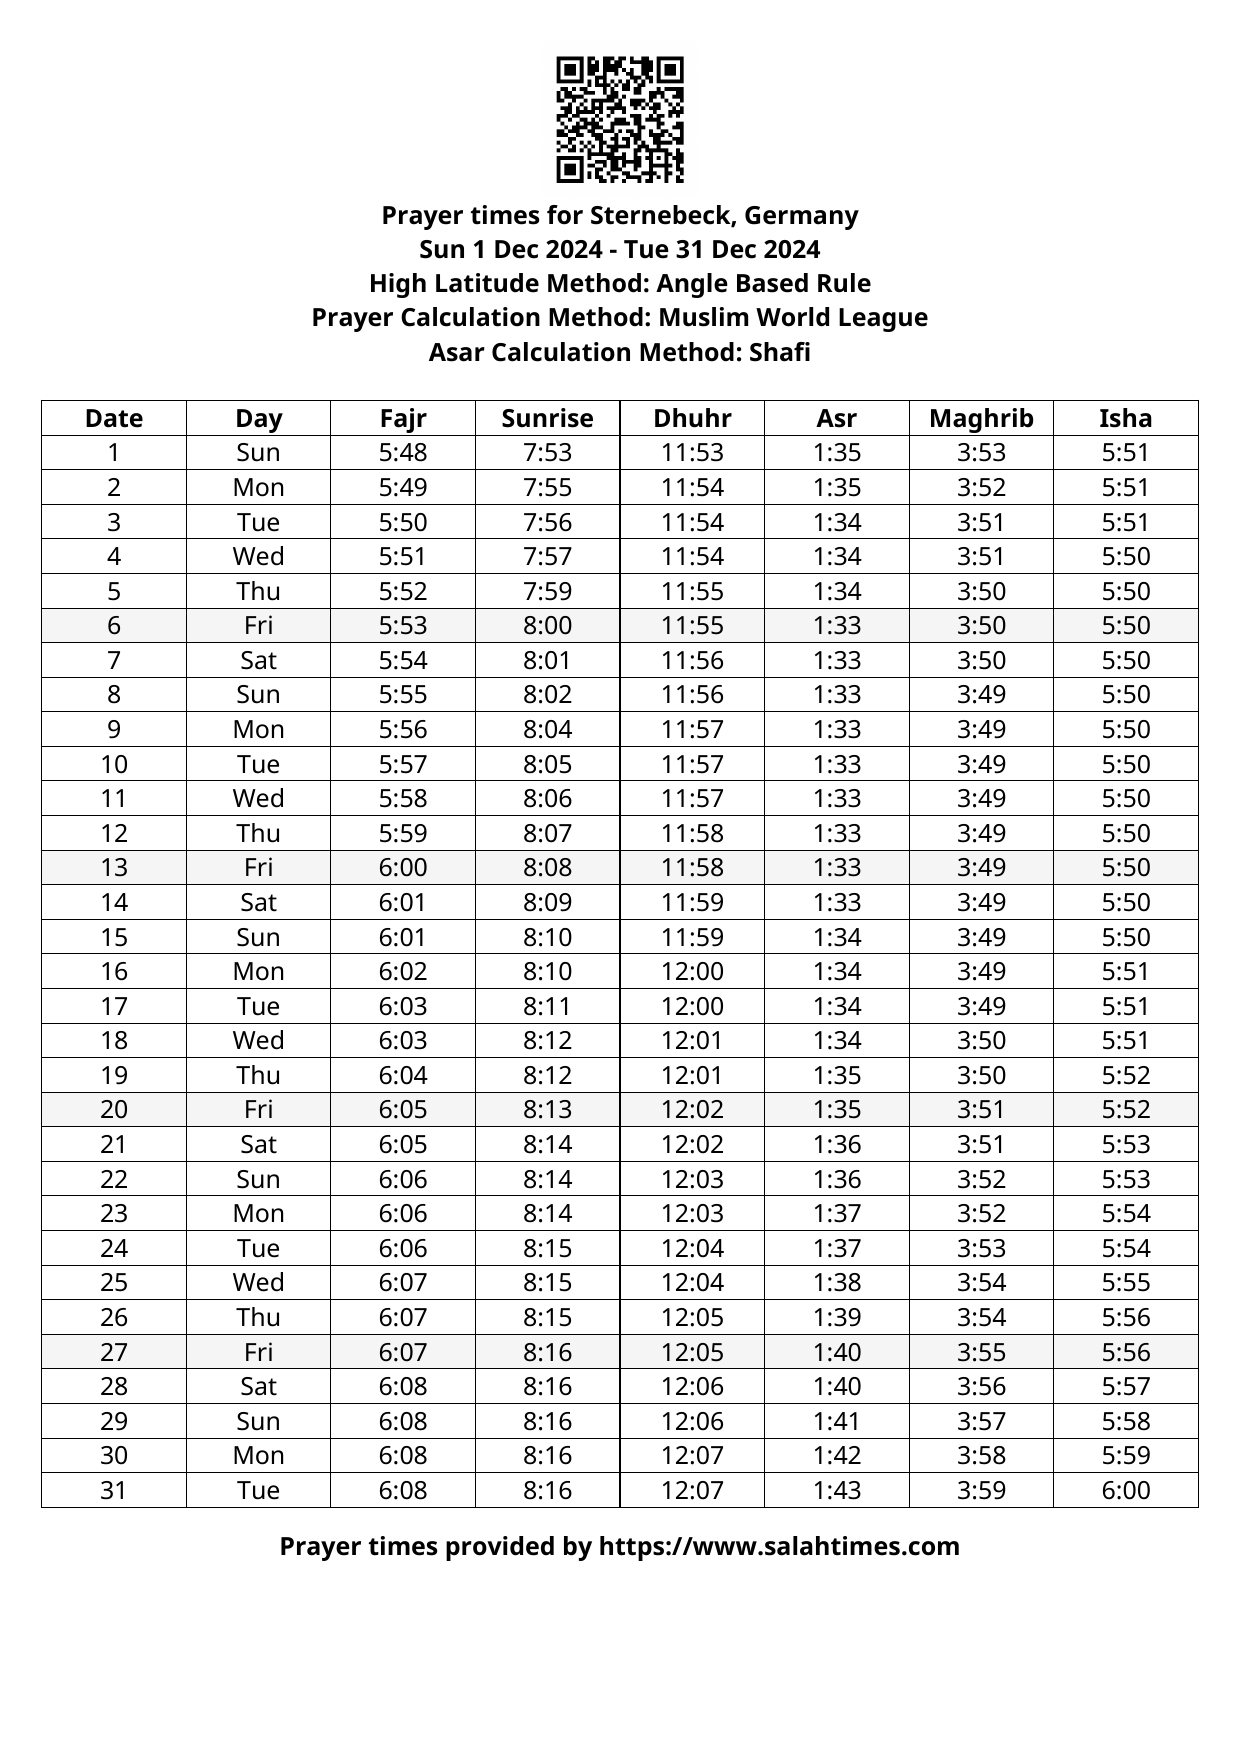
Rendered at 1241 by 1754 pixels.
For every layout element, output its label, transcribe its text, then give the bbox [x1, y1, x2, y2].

table_cell 18 [42, 1024, 186, 1057]
table_cell 1:36 [765, 1162, 909, 1195]
table_cell 5:56 [1054, 1335, 1198, 1368]
table_cell Mon [187, 1196, 330, 1230]
table_cell 6:06 [331, 1162, 475, 1195]
table_cell 6:02 [331, 954, 475, 988]
table_cell Tue [187, 505, 330, 538]
table_cell 5:54 [1054, 1231, 1198, 1264]
table_cell 3:51 [910, 539, 1053, 573]
table_cell 12:00 [621, 954, 764, 988]
table_cell 5:50 [1054, 885, 1198, 919]
table_cell 14 [42, 885, 186, 919]
table_cell 5:55 [331, 678, 475, 711]
table_cell 7:53 [476, 436, 619, 469]
table_cell 5:50 [1054, 920, 1198, 953]
table_cell 1:34 [765, 954, 909, 988]
table_cell 9 [42, 712, 186, 746]
table_cell 3:59 [910, 1473, 1053, 1507]
table_cell 3:51 [910, 1093, 1053, 1126]
table_cell 5:50 [1054, 747, 1198, 780]
table_cell 1:35 [765, 436, 909, 469]
table_cell 20 [42, 1093, 186, 1126]
table_cell 3 [42, 505, 186, 538]
table_cell 11:54 [621, 539, 764, 573]
table_cell 1 [42, 436, 186, 469]
table_cell 5:49 [331, 470, 475, 504]
table_cell 12 [42, 816, 186, 849]
table_cell 17 [42, 989, 186, 1022]
table_cell 25 [42, 1266, 186, 1299]
table_cell 5:53 [1054, 1162, 1198, 1195]
table_cell 6:00 [331, 851, 475, 884]
table_cell 1:33 [765, 816, 909, 849]
text Prayer Calculation Method: Muslim World League [42, 300, 1198, 334]
table_cell 1:33 [765, 712, 909, 746]
table_cell 1:33 [765, 885, 909, 919]
table_cell 1:33 [765, 678, 909, 711]
table_cell 12:05 [621, 1335, 764, 1368]
table_cell 3:50 [910, 643, 1053, 677]
table_cell 12:06 [621, 1404, 764, 1437]
text Prayer times for Sternebeck, Germany [42, 198, 1198, 232]
table_cell 12:00 [621, 989, 764, 1022]
table_cell 8:08 [476, 851, 619, 884]
table_cell 5:51 [1054, 954, 1198, 988]
table_cell 1:33 [765, 781, 909, 815]
table_cell 1:34 [765, 539, 909, 573]
table_cell 8:02 [476, 678, 619, 711]
table_cell 7:57 [476, 539, 619, 573]
table_cell 8:10 [476, 920, 619, 953]
table_cell 12:01 [621, 1058, 764, 1092]
table_cell 22 [42, 1162, 186, 1195]
table_cell 6:00 [1054, 1473, 1198, 1507]
table_cell 3:50 [910, 574, 1053, 607]
table_cell 1:34 [765, 1024, 909, 1057]
table_cell 11:59 [621, 920, 764, 953]
table_cell Sun [187, 436, 330, 469]
table_cell 5:54 [331, 643, 475, 677]
table_header Fajr [331, 401, 475, 434]
table_cell Thu [187, 574, 330, 607]
table_cell 5:50 [1054, 643, 1198, 677]
table_cell 1:35 [765, 1058, 909, 1092]
table_cell 1:34 [765, 989, 909, 1022]
table_cell 5:50 [1054, 816, 1198, 849]
table_cell 3:52 [910, 470, 1053, 504]
table_cell 12:05 [621, 1300, 764, 1334]
table_cell 6:07 [331, 1300, 475, 1334]
table_cell Sat [187, 1127, 330, 1161]
table_cell 5:50 [331, 505, 475, 538]
table_cell 26 [42, 1300, 186, 1334]
table_cell 5:56 [1054, 1300, 1198, 1334]
table_cell 5:50 [1054, 678, 1198, 711]
table_cell 8:16 [476, 1439, 619, 1472]
table_cell 5:51 [1054, 1024, 1198, 1057]
table_cell 5:58 [1054, 1404, 1198, 1437]
table_header Day [187, 401, 330, 434]
table_cell 3:49 [910, 954, 1053, 988]
table_header Isha [1054, 401, 1198, 434]
table_cell 23 [42, 1196, 186, 1230]
table_cell 11:57 [621, 747, 764, 780]
table_cell 1:42 [765, 1439, 909, 1472]
table_cell 11:56 [621, 678, 764, 711]
table_cell 11:56 [621, 643, 764, 677]
table_cell Fri [187, 1335, 330, 1368]
table_cell 5 [42, 574, 186, 607]
text Asar Calculation Method: Shafi [42, 334, 1198, 368]
table_cell 19 [42, 1058, 186, 1092]
table_cell 3:50 [910, 1058, 1053, 1092]
text High Latitude Method: Angle Based Rule [42, 266, 1198, 300]
table_cell 1:33 [765, 851, 909, 884]
table_cell 3:49 [910, 781, 1053, 815]
table_cell 11:57 [621, 712, 764, 746]
table_cell 5:53 [1054, 1127, 1198, 1161]
table_cell 7:55 [476, 470, 619, 504]
table_cell 8:16 [476, 1369, 619, 1403]
table_cell 6:06 [331, 1231, 475, 1264]
table_cell 28 [42, 1369, 186, 1403]
table_cell 11:58 [621, 851, 764, 884]
table_cell 11:54 [621, 470, 764, 504]
table_cell 5:58 [331, 781, 475, 815]
table_cell 8:14 [476, 1196, 619, 1230]
table_cell 1:38 [765, 1266, 909, 1299]
table_cell Wed [187, 539, 330, 573]
table_cell 7:59 [476, 574, 619, 607]
table_cell 6:08 [331, 1439, 475, 1472]
table_cell 8:04 [476, 712, 619, 746]
table_cell 5:50 [1054, 851, 1198, 884]
table_cell 8:00 [476, 609, 619, 642]
table_cell 15 [42, 920, 186, 953]
table_cell 1:39 [765, 1300, 909, 1334]
table_cell 3:52 [910, 1162, 1053, 1195]
table_cell 6:06 [331, 1196, 475, 1230]
table_cell Tue [187, 989, 330, 1022]
table_cell Mon [187, 954, 330, 988]
table_cell 3:50 [910, 1024, 1053, 1057]
table_cell 8:10 [476, 954, 619, 988]
table_cell 5:59 [331, 816, 475, 849]
table_cell 3:49 [910, 712, 1053, 746]
table_header Date [42, 401, 186, 434]
table_cell 1:34 [765, 505, 909, 538]
table_cell 12:04 [621, 1266, 764, 1299]
table_cell 3:51 [910, 1127, 1053, 1161]
table_cell Fri [187, 851, 330, 884]
table_cell 12:07 [621, 1473, 764, 1507]
table_cell 1:37 [765, 1196, 909, 1230]
table_cell Wed [187, 1024, 330, 1057]
table_cell 8:16 [476, 1335, 619, 1368]
table_cell Thu [187, 816, 330, 849]
table_header Sunrise [476, 401, 619, 434]
table_cell 16 [42, 954, 186, 988]
table_cell Sun [187, 678, 330, 711]
table_cell 8:14 [476, 1127, 619, 1161]
table_cell 1:35 [765, 1093, 909, 1126]
table_cell 11:54 [621, 505, 764, 538]
table_cell 8:16 [476, 1404, 619, 1437]
table_cell 11:55 [621, 609, 764, 642]
table_cell 11:58 [621, 816, 764, 849]
table_cell 12:03 [621, 1196, 764, 1230]
table_cell 3:53 [910, 436, 1053, 469]
table_cell 12:04 [621, 1231, 764, 1264]
table_cell 31 [42, 1473, 186, 1507]
table_cell 4 [42, 539, 186, 573]
table_cell 5:51 [1054, 989, 1198, 1022]
table_cell 6:07 [331, 1266, 475, 1299]
table_cell 3:49 [910, 678, 1053, 711]
table_cell 6:08 [331, 1404, 475, 1437]
text Sun 1 Dec 2024 - Tue 31 Dec 2024 [42, 232, 1198, 266]
table_cell 5:57 [1054, 1369, 1198, 1403]
table_cell 1:33 [765, 609, 909, 642]
table_cell 8:06 [476, 781, 619, 815]
table_cell 1:36 [765, 1127, 909, 1161]
table_cell 3:49 [910, 885, 1053, 919]
table_cell 6:03 [331, 989, 475, 1022]
table_cell 7 [42, 643, 186, 677]
table_cell Sun [187, 1162, 330, 1195]
table_cell Wed [187, 781, 330, 815]
table_cell 6:05 [331, 1093, 475, 1126]
table_header Maghrib [910, 401, 1053, 434]
table_cell 12:02 [621, 1093, 764, 1126]
table_cell 11:59 [621, 885, 764, 919]
table_cell 3:53 [910, 1231, 1053, 1264]
table_cell Thu [187, 1300, 330, 1334]
table_cell 8:01 [476, 643, 619, 677]
text Prayer times provided by https://www.salahtimes.com [42, 1528, 1198, 1563]
table_cell 8 [42, 678, 186, 711]
table_cell Fri [187, 1093, 330, 1126]
table_cell Fri [187, 609, 330, 642]
table_cell 6 [42, 609, 186, 642]
table_cell Sun [187, 920, 330, 953]
table_cell Thu [187, 1058, 330, 1092]
table_cell 5:56 [331, 712, 475, 746]
table_cell 6:04 [331, 1058, 475, 1092]
table_cell 6:01 [331, 920, 475, 953]
table_cell 6:01 [331, 885, 475, 919]
table_cell Sat [187, 643, 330, 677]
table_cell 10 [42, 747, 186, 780]
table_cell 5:57 [331, 747, 475, 780]
table_cell 1:41 [765, 1404, 909, 1437]
table_cell 5:48 [331, 436, 475, 469]
table_cell 5:51 [331, 539, 475, 573]
table_cell 7:56 [476, 505, 619, 538]
table_cell 12:01 [621, 1024, 764, 1057]
picture [542, 41, 699, 198]
table_cell 5:50 [1054, 539, 1198, 573]
table_cell 11:55 [621, 574, 764, 607]
table_cell 2 [42, 470, 186, 504]
table_cell 3:51 [910, 505, 1053, 538]
table_cell 1:37 [765, 1231, 909, 1264]
table_cell 8:05 [476, 747, 619, 780]
table_cell 8:14 [476, 1162, 619, 1195]
table_cell 8:09 [476, 885, 619, 919]
table_cell 3:58 [910, 1439, 1053, 1472]
table_cell 6:03 [331, 1024, 475, 1057]
table_cell 12:02 [621, 1127, 764, 1161]
table_cell Sat [187, 885, 330, 919]
table_cell 5:50 [1054, 781, 1198, 815]
table_cell 1:40 [765, 1335, 909, 1368]
table_cell 12:03 [621, 1162, 764, 1195]
table_cell 5:50 [1054, 712, 1198, 746]
table_cell 8:16 [476, 1473, 619, 1507]
table_cell 27 [42, 1335, 186, 1368]
table_cell 3:52 [910, 1196, 1053, 1230]
table_cell 3:49 [910, 989, 1053, 1022]
table_cell 8:13 [476, 1093, 619, 1126]
table_cell 11:53 [621, 436, 764, 469]
table_cell 5:51 [1054, 436, 1198, 469]
table_cell 3:49 [910, 816, 1053, 849]
table_cell 3:57 [910, 1404, 1053, 1437]
table_cell 11:57 [621, 781, 764, 815]
table_cell 3:49 [910, 920, 1053, 953]
table_cell 5:54 [1054, 1196, 1198, 1230]
table_cell 13 [42, 851, 186, 884]
table_cell Mon [187, 470, 330, 504]
table_cell 5:59 [1054, 1439, 1198, 1472]
table_cell 1:40 [765, 1369, 909, 1403]
table_header Dhuhr [621, 401, 764, 434]
table_cell 3:50 [910, 609, 1053, 642]
table_cell Tue [187, 1473, 330, 1507]
table_cell Sat [187, 1369, 330, 1403]
table_cell 5:52 [331, 574, 475, 607]
table_header Asr [765, 401, 909, 434]
table_cell 3:55 [910, 1335, 1053, 1368]
table_cell 8:07 [476, 816, 619, 849]
table_cell 1:43 [765, 1473, 909, 1507]
table_cell 5:50 [1054, 609, 1198, 642]
table_cell Wed [187, 1266, 330, 1299]
table_cell 8:12 [476, 1058, 619, 1092]
table_cell 6:05 [331, 1127, 475, 1161]
table_cell 1:34 [765, 574, 909, 607]
table_cell 5:55 [1054, 1266, 1198, 1299]
table_cell 3:54 [910, 1300, 1053, 1334]
table_cell 5:53 [331, 609, 475, 642]
table_cell Tue [187, 747, 330, 780]
table_cell 21 [42, 1127, 186, 1161]
table_cell 1:35 [765, 470, 909, 504]
table_cell 3:54 [910, 1266, 1053, 1299]
table_cell 1:33 [765, 643, 909, 677]
table_cell 11 [42, 781, 186, 815]
table_cell 5:50 [1054, 574, 1198, 607]
table_cell 1:34 [765, 920, 909, 953]
table_cell 12:07 [621, 1439, 764, 1472]
table_cell 3:49 [910, 747, 1053, 780]
table_cell 8:11 [476, 989, 619, 1022]
table_cell Sun [187, 1404, 330, 1437]
table_cell 8:15 [476, 1266, 619, 1299]
table_cell 6:08 [331, 1473, 475, 1507]
table_cell 6:07 [331, 1335, 475, 1368]
table_cell 3:56 [910, 1369, 1053, 1403]
table_cell 1:33 [765, 747, 909, 780]
table_cell 8:12 [476, 1024, 619, 1057]
table_cell 24 [42, 1231, 186, 1264]
table_cell 5:51 [1054, 505, 1198, 538]
table_cell 29 [42, 1404, 186, 1437]
table_cell 5:52 [1054, 1093, 1198, 1126]
table_cell 6:08 [331, 1369, 475, 1403]
table_cell Mon [187, 1439, 330, 1472]
table_cell 30 [42, 1439, 186, 1472]
table_cell Mon [187, 712, 330, 746]
table_cell 5:51 [1054, 470, 1198, 504]
table_cell Tue [187, 1231, 330, 1264]
table_cell 5:52 [1054, 1058, 1198, 1092]
table_cell 3:49 [910, 851, 1053, 884]
table_cell 8:15 [476, 1300, 619, 1334]
table_cell 12:06 [621, 1369, 764, 1403]
table_cell 8:15 [476, 1231, 619, 1264]
